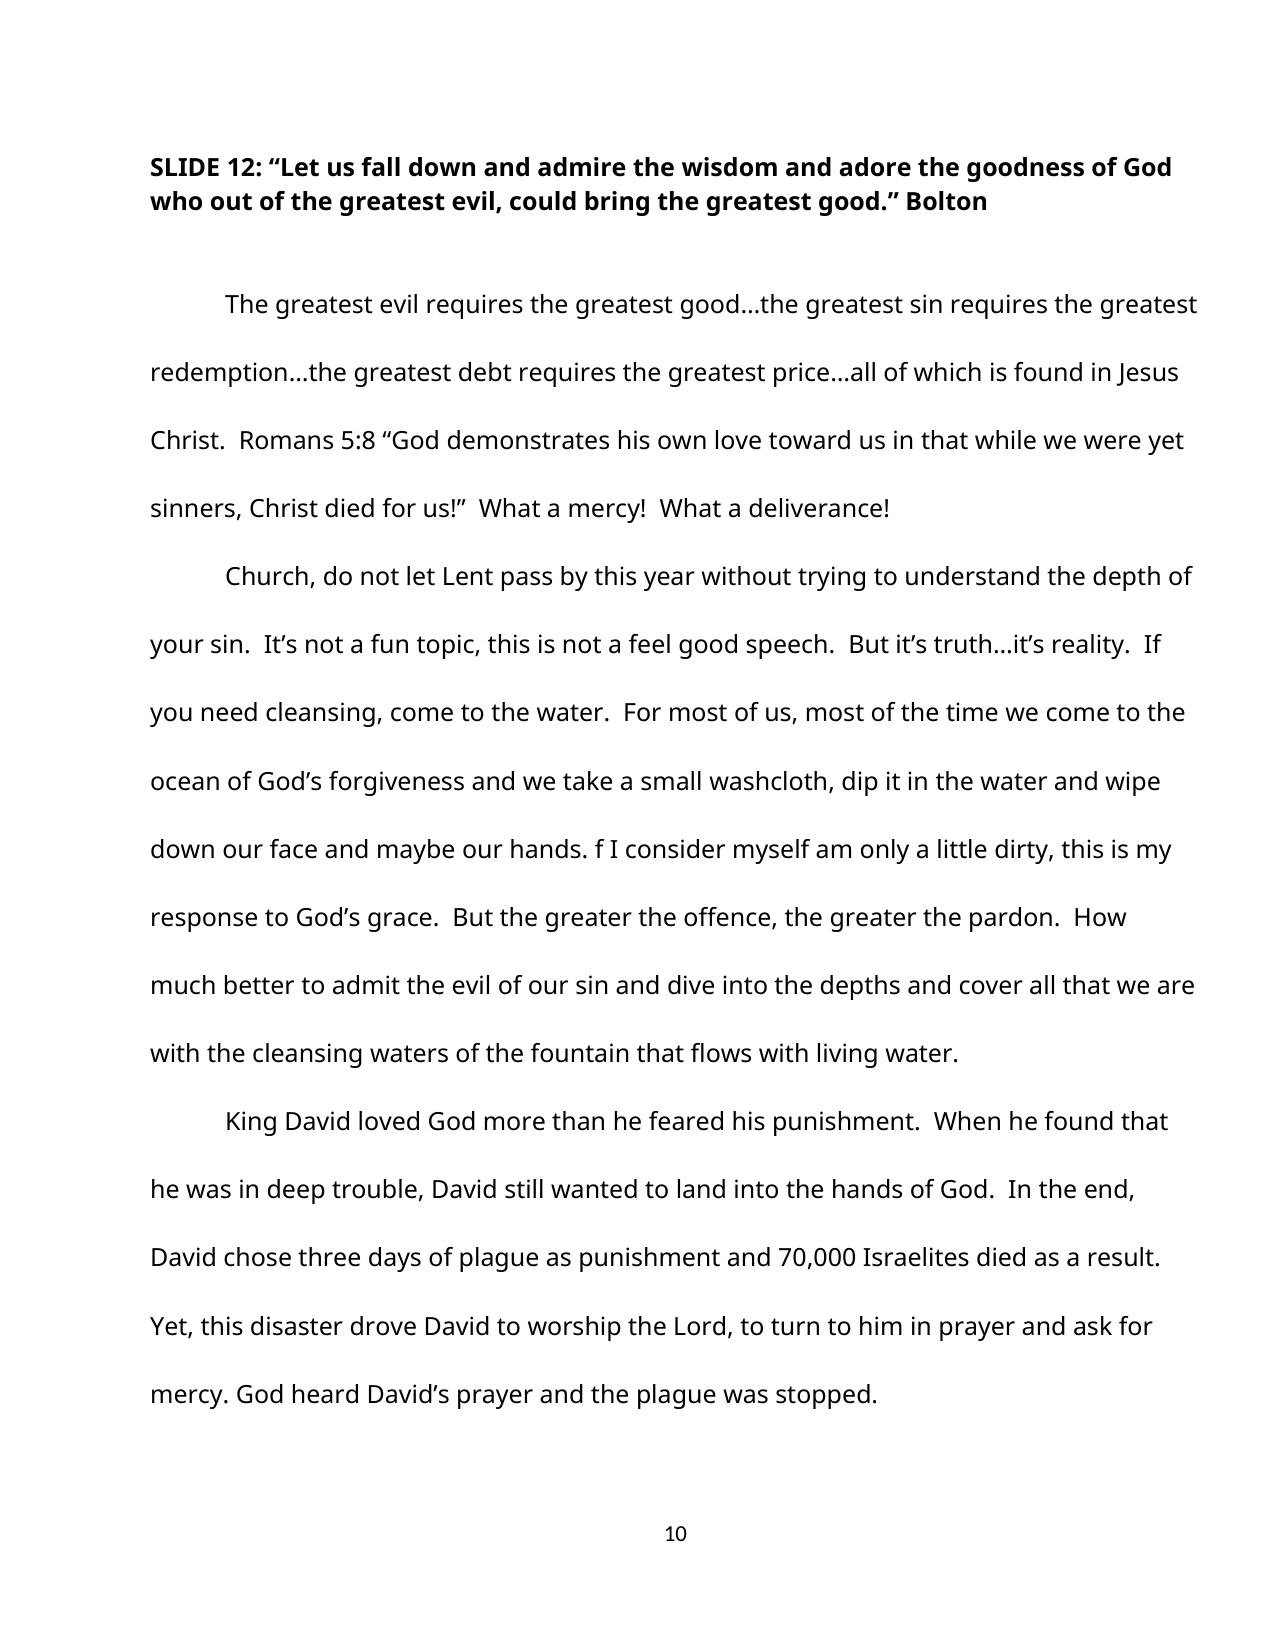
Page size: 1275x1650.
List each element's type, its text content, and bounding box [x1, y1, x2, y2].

text The greatest evil requires the greatest good…the greatest sin requires the greatest redemption…the greatest debt requires the greatest price…all of which is found in Jesus Christ. Romans 5:8 “God demonstrates his own love toward us in that while we were yet sinners, Christ died for us!” What a mercy! What a deliverance! [150, 286, 1200, 525]
text SLIDE 12: “Let us fall down and admire the wisdom and adore the goodness of God who out of the greatest evil, could bring the greatest good.” Bolton [150, 150, 1200, 218]
text King David loved God more than he feared his punishment. When he found that he was in deep trouble, David still wanted to land into the hands of God. In the end, David chose three days of plague as punishment and 70,000 Israelites died as a result. Yet, this disaster drove David to worship the Lord, to turn to him in prayer and ask for mercy. God heard David’s prayer and the plague was stopped. [150, 1104, 1200, 1410]
text Church, do not let Lent pass by this year without trying to understand the depth of your sin. It’s not a fun topic, this is not a feel good speech. But it’s truth…it’s reality. If you need cleansing, come to the water. For most of us, most of the time we come to the ocean of God’s forgiveness and we take a small washcloth, dip it in the water and wipe down our face and maybe our hands. f I consider myself am only a little dirty, this is my response to God’s grace. But the greater the offence, the greater the pardon. How much better to admit the evil of our sin and dive into the depths and cover all that we are with the cleansing waters of the fountain that flows with living water. [150, 559, 1200, 1070]
